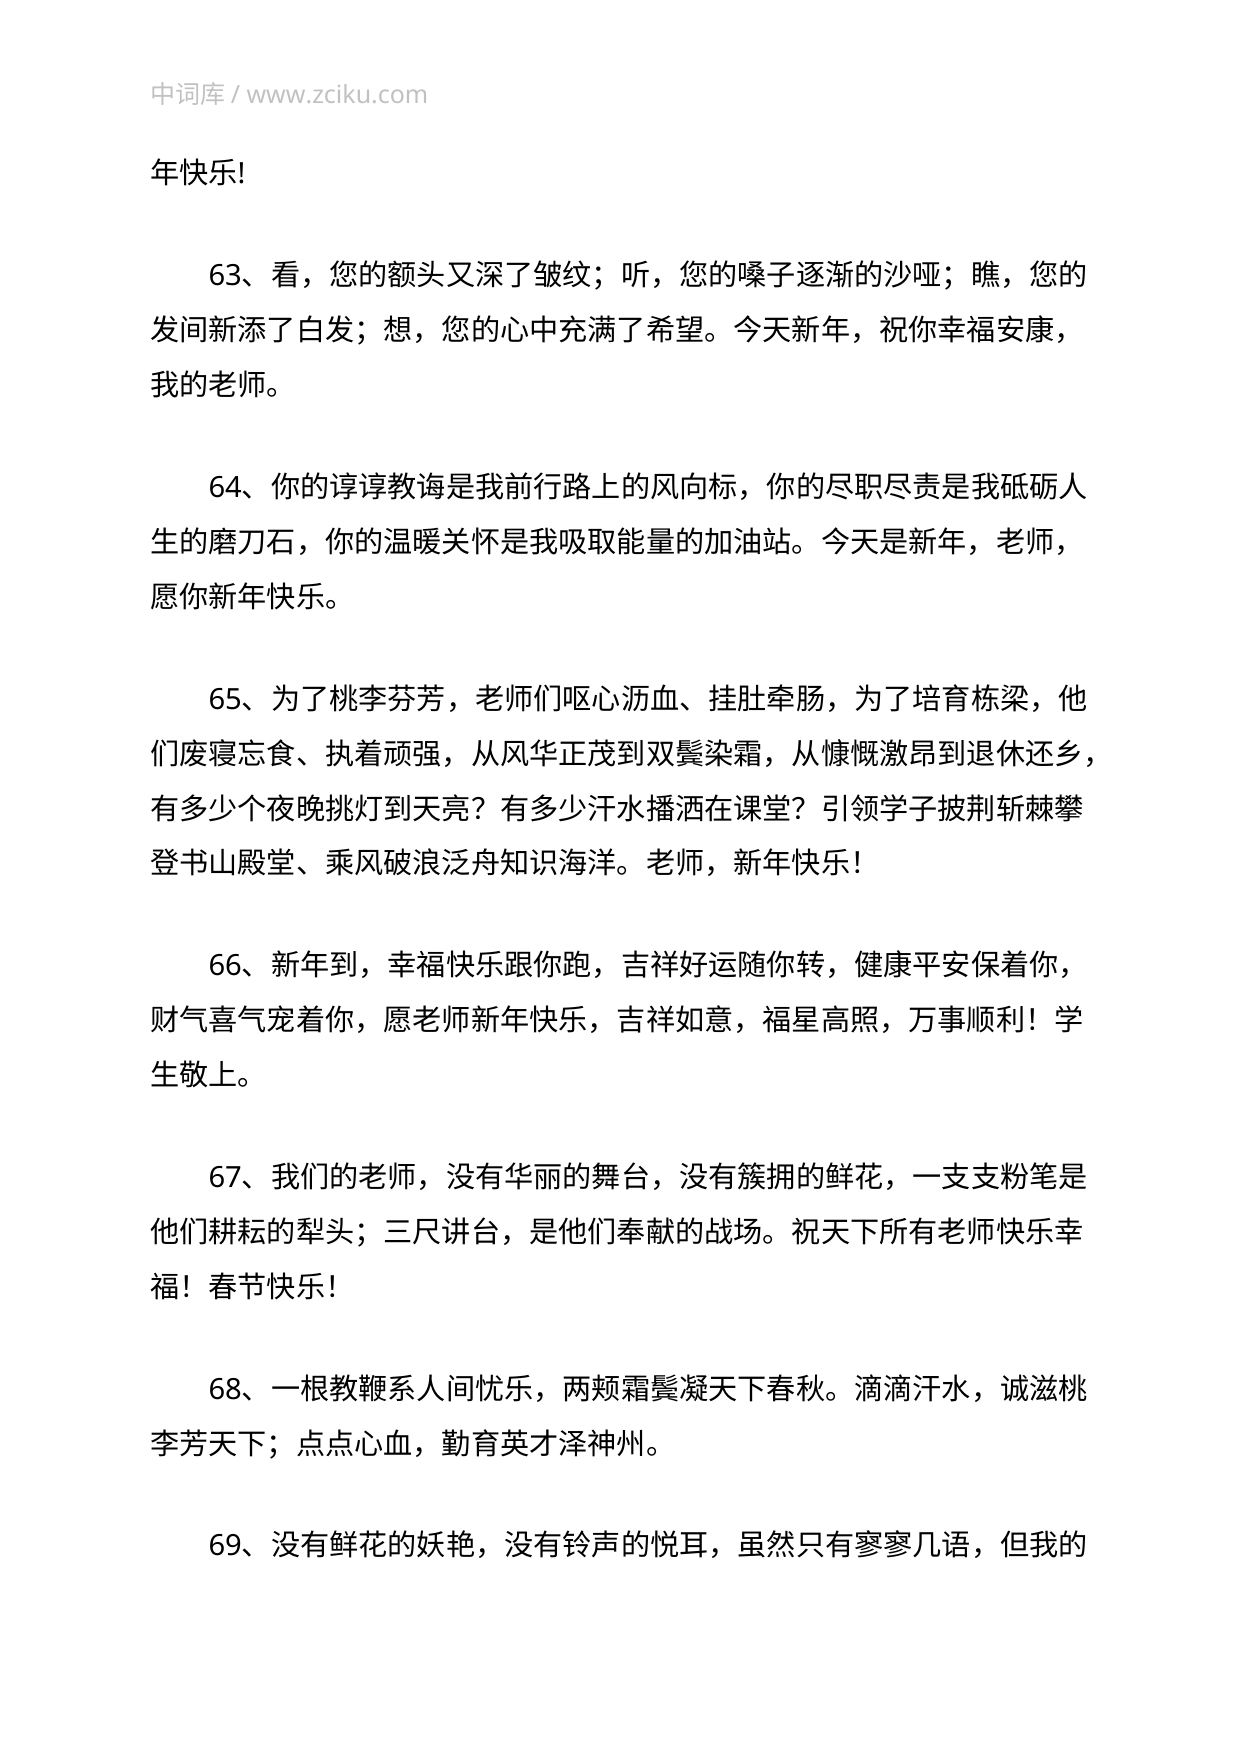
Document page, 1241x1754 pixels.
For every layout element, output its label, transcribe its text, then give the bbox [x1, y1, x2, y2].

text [150, 150, 1090, 192]
text 63、看，您的额头又深了皱纹；听，您的嗓子逐渐的沙哑；瞧，您的发间新添了白发；想，您的心中充满了希望。今天新年，祝你幸福安康，我的老师。 [150, 252, 1090, 404]
text 66、新年到，幸福快乐跟你跑，吉祥好运随你转，健康平安保着你，财气喜气宠着你，愿老师新年快乐，吉祥如意，福星高照，万事顺利！学生敬上。 [150, 942, 1090, 1094]
text 67、我们的老师，没有华丽的舞台，没有簇拥的鲜花，一支支粉笔是他们耕耘的犁头；三尺讲台，是他们奉献的战场。祝天下所有老师快乐幸福！春节快乐！ [150, 1153, 1090, 1306]
text 65、为了桃李芬芳，老师们呕心沥血、挂肚牵肠，为了培育栋梁，他们废寝忘食、执着顽强，从风华正茂到双鬓染霜，从慷慨激昂到退休还乡，有多少个夜晚挑灯到天亮？有多少汗水播洒在课堂？引领学子披荆斩棘攀登书山殿堂、乘风破浪泛舟知识海洋。老师，新年快乐！ [150, 675, 1090, 882]
text 68、一根教鞭系人间忧乐，两颊霜鬓凝天下春秋。滴滴汗水，诚滋桃李芳天下；点点心血，勤育英才泽神州。 [150, 1365, 1090, 1462]
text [150, 1522, 1090, 1564]
text 64、你的谆谆教诲是我前行路上的风向标，你的尽职尽责是我砥砺人生的磨刀石，你的温暖关怀是我吸取能量的加油站。今天是新年，老师，愿你新年快乐。 [150, 464, 1090, 616]
